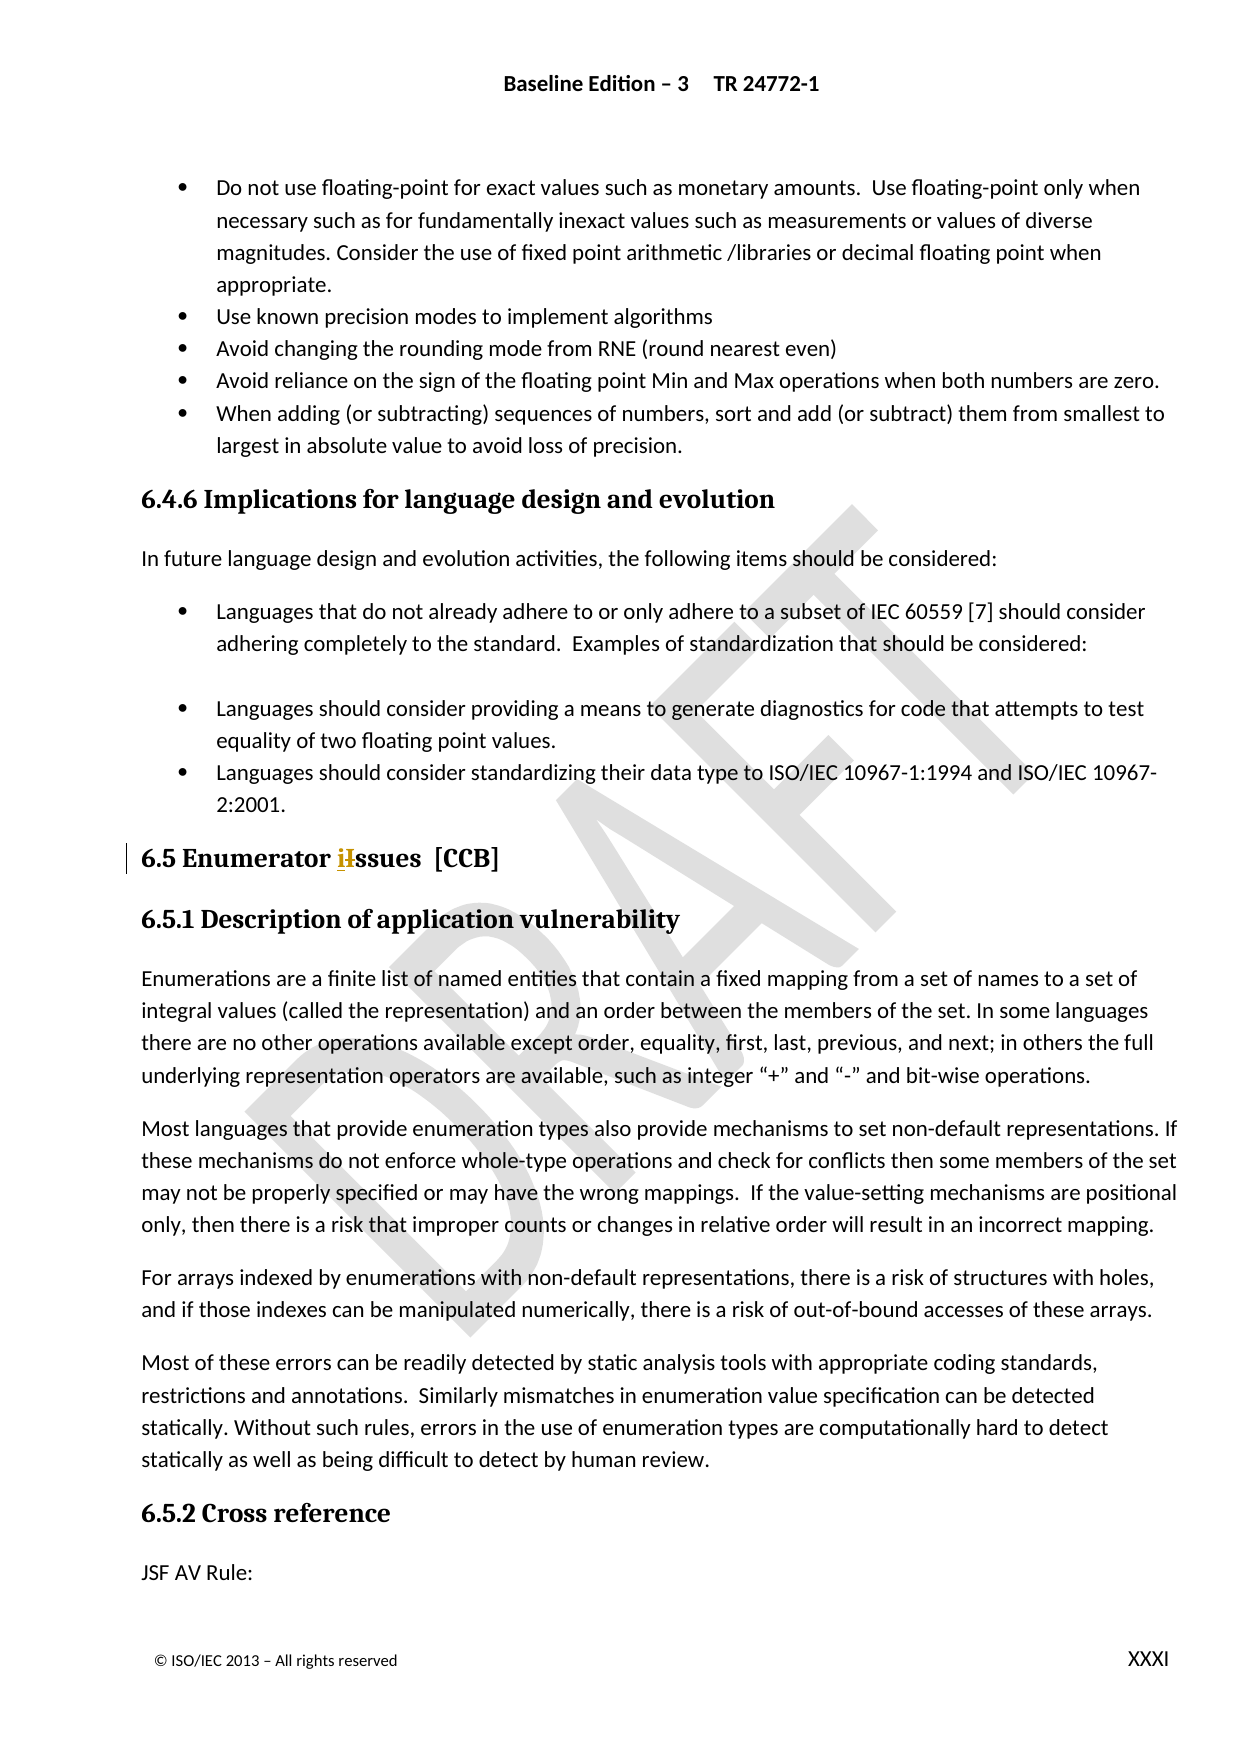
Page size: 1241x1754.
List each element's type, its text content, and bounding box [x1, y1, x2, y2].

list Do not use floating-point for exact values such as monetary amounts. Use floating-point only when necessary such as for fundamentally inexact values such as measurements or values of diverse magnitudes. Consider the use of fixed point arithmetic /libraries or decimal floating point when appropriate. [178, 173, 1182, 298]
list When adding (or subtracting) sequences of numbers, sort and add (or subtract) them from smallest to largest in absolute value to avoid loss of precision. [178, 399, 1182, 459]
subtitle 6.5.2 Cross reference [141, 1498, 1182, 1529]
list Languages that do not already adhere to or only adhere to a subset of IEC 60559 [7] should consider adhering completely to the standard. Examples of standardization that should be considered: [178, 597, 1182, 657]
list Avoid reliance on the sign of the floating point Min and Max operations when both numbers are zero. [178, 367, 1182, 395]
list Languages should consider standardizing their data type to ISO/IEC 10967-1:1994 and ISO/IEC 10967-2:2001. [178, 758, 1182, 818]
subtitle 6.5 Enumerator ssues [CCB] [141, 843, 1182, 874]
list Languages should consider providing a means to generate diagnostics for code that attempts to test equality of two floating point values. [178, 694, 1182, 754]
text In future language design and evolution activities, the following items should be considered: [141, 544, 1182, 572]
list Avoid changing the rounding mode from RNE (round nearest even) [178, 334, 1182, 362]
subtitle 6.5.1 Description of application vulnerability [141, 904, 1182, 935]
text Enumerations are a finite list of named entities that contain a fixed mapping from a set of names to a set of integral values (called the representation) and an order between the members of the set. In some languages there are no other operations available except order, equality, first, last, previous, and next; in others the full underlying representation operators are available, such as integer “+” and “-” and bit-wise operations. [141, 964, 1182, 1089]
text For arrays indexed by enumerations with non-default representations, there is a risk of structures with holes, and if those indexes can be manipulated numerically, there is a risk of out-of-bound accesses of these arrays. [141, 1263, 1182, 1323]
text JSF AV Rule: [141, 1558, 1182, 1586]
list Use known precision modes to implement algorithms [178, 302, 1182, 330]
subtitle 6.4.6 Implications for language design and evolution [141, 484, 1182, 515]
text Most languages that provide enumeration types also provide mechanisms to set non-default representations. If these mechanisms do not enforce whole-type operations and check for conflicts then some members of the set may not be properly specified or may have the wrong mappings. If the value-setting mechanisms are positional only, then there is a risk that improper counts or changes in relative order will result in an incorrect mapping. [141, 1114, 1182, 1238]
text Most of these errors can be readily detected by static analysis tools with appropriate coding standards, restrictions and annotations. Similarly mismatches in enumeration value specification can be detected statically. Without such rules, errors in the use of enumeration types are computationally hard to detect statically as well as being difficult to detect by human review. [141, 1348, 1182, 1473]
